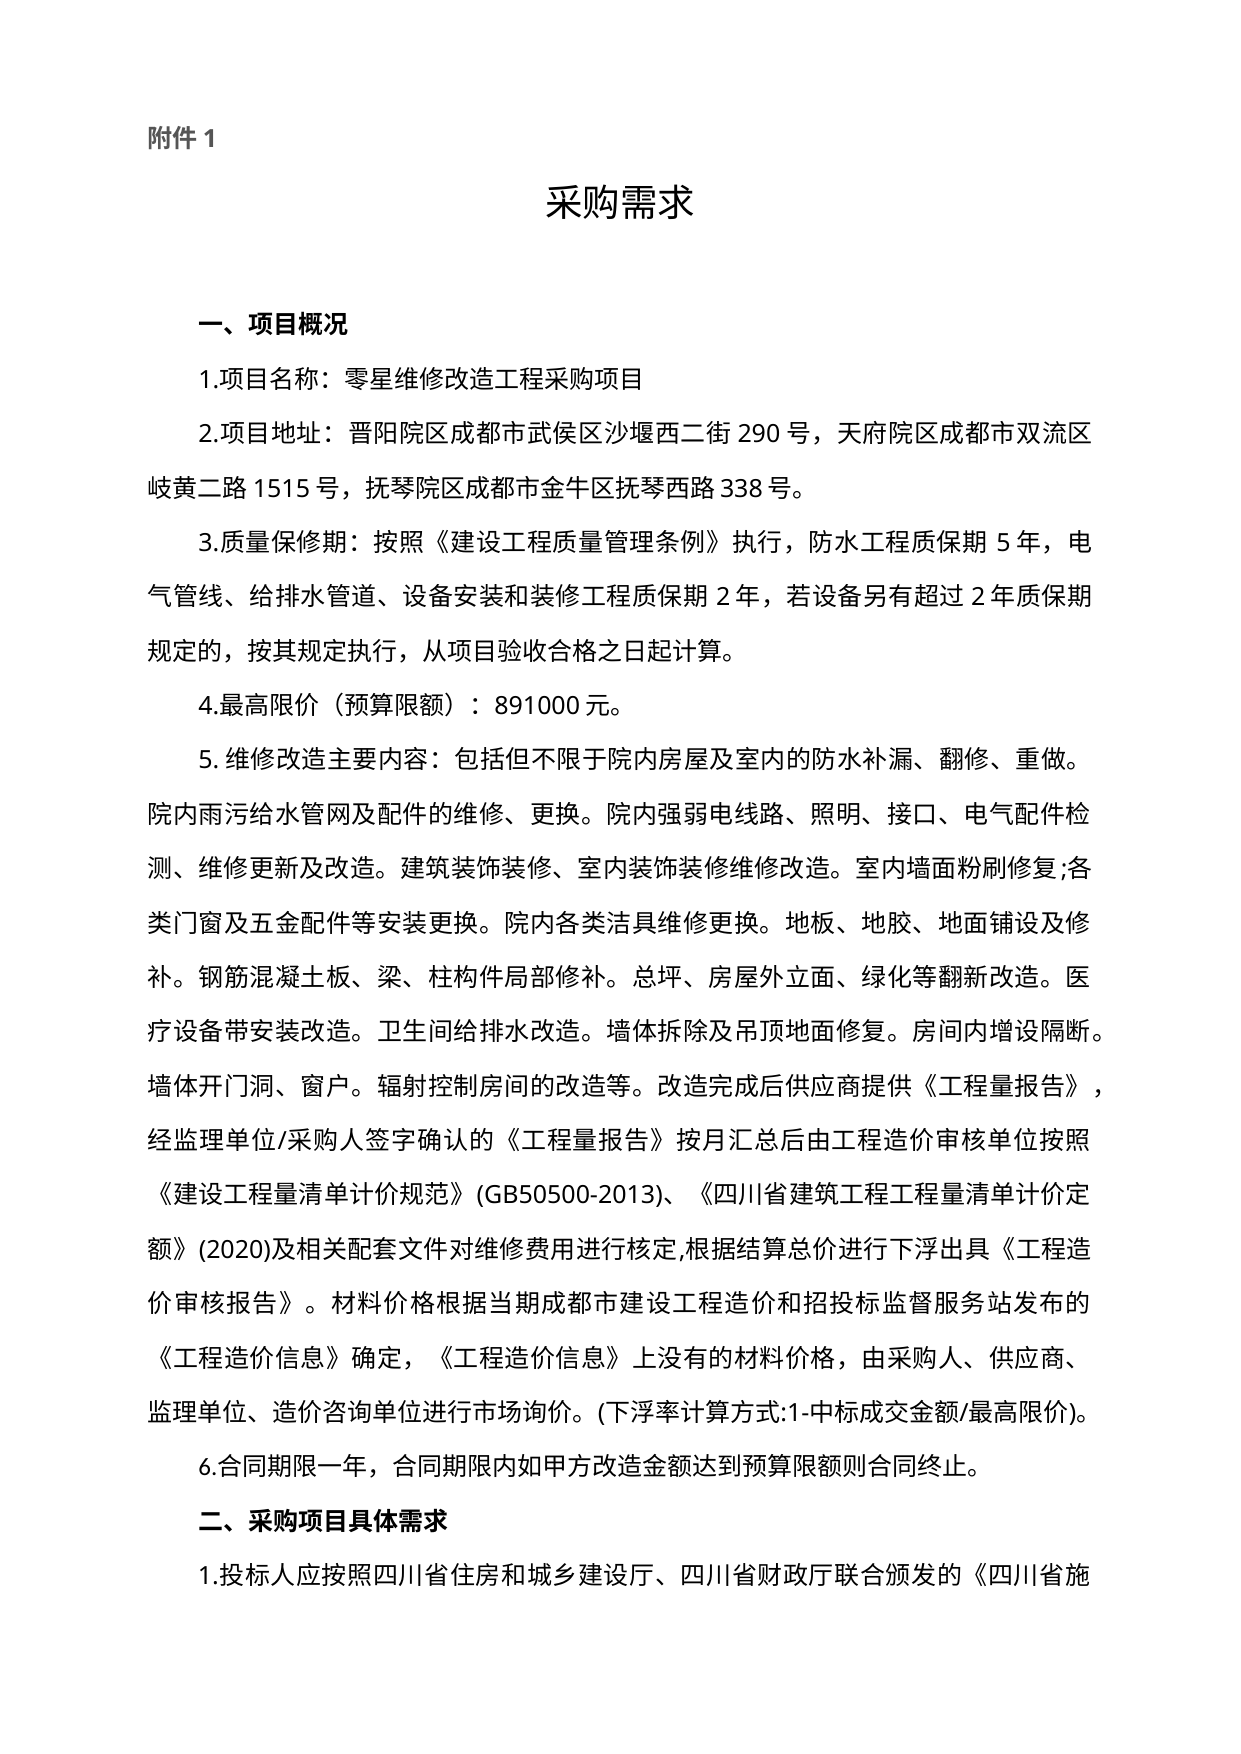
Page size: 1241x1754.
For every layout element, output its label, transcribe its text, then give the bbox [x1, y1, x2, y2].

text 6.合同期限一年，合同期限内如甲方改造金额达到预算限额则合同终止。 [148, 1447, 1093, 1483]
text 采购需求 [148, 172, 1093, 227]
text 2.项目地址：晋阳院区成都市武侯区沙堰西二街290号，天府院区成都市双流区岐黄二路1515号，抚琴院区成都市金牛区抚琴西路338号。 [148, 414, 1093, 504]
text 4.最高限价（预算限额）：891000元。 [148, 686, 1093, 722]
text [148, 1556, 1093, 1592]
text 1.项目名称：零星维修改造工程采购项目 [148, 359, 1093, 396]
text 3.质量保修期：按照《建设工程质量管理条例》执行，防水工程质保期5年，电气管线、给排水管道、设备安装和装修工程质保期2年，若设备另有超过2年质保期规定的，按其规定执行，从项目验收合格之日起计算。 [148, 522, 1093, 667]
text 二、采购项目具体需求 [148, 1501, 1093, 1537]
text 附件1 [203, 118, 1093, 154]
text 5. 维修改造主要内容：包括但不限于院内房屋及室内的防水补漏、翻修、重做。院内雨污给水管网及配件的维修、更换。院内强弱电线路、照明、接口、电气配件检测、维修更新及改造。建筑装饰装修、室内装饰装修维修改造。室内墙面粉刷修复;各类门窗及五金配件等安装更换。院内各类洁具维修更换。地板、地胶、地面铺设及修补。钢筋混凝土板、梁、柱构件局部修补。总坪、房屋外立面、绿化等翻新改造。医疗设备带安装改造。卫生间给排水改造。墙体拆除及吊顶地面修复。房间内增设隔断。墙体开门洞、窗户。辐射控制房间的改造等。改造完成后供应商提供《工程量报告》，经监理单位/采购人签字确认的《工程量报告》按月汇总后由工程造价审核单位按照《建设工程量清单计价规范》(GB50500-2013)、《四川省建筑工程工程量清单计价定额》(2020)及相关配套文件对维修费用进行核定,根据结算总价进行下浮出具《工程造价审核报告》。材料价格根据当期成都市建设工程造价和招投标监督服务站发布的《工程造价信息》确定，《工程造价信息》上没有的材料价格，由采购人、供应商、监理单位、造价咨询单位进行市场询价。(下浮率计算方式:1-中标成交金额/最高限价)。 [148, 740, 1093, 1429]
text 一、项目概况 [148, 305, 1093, 341]
